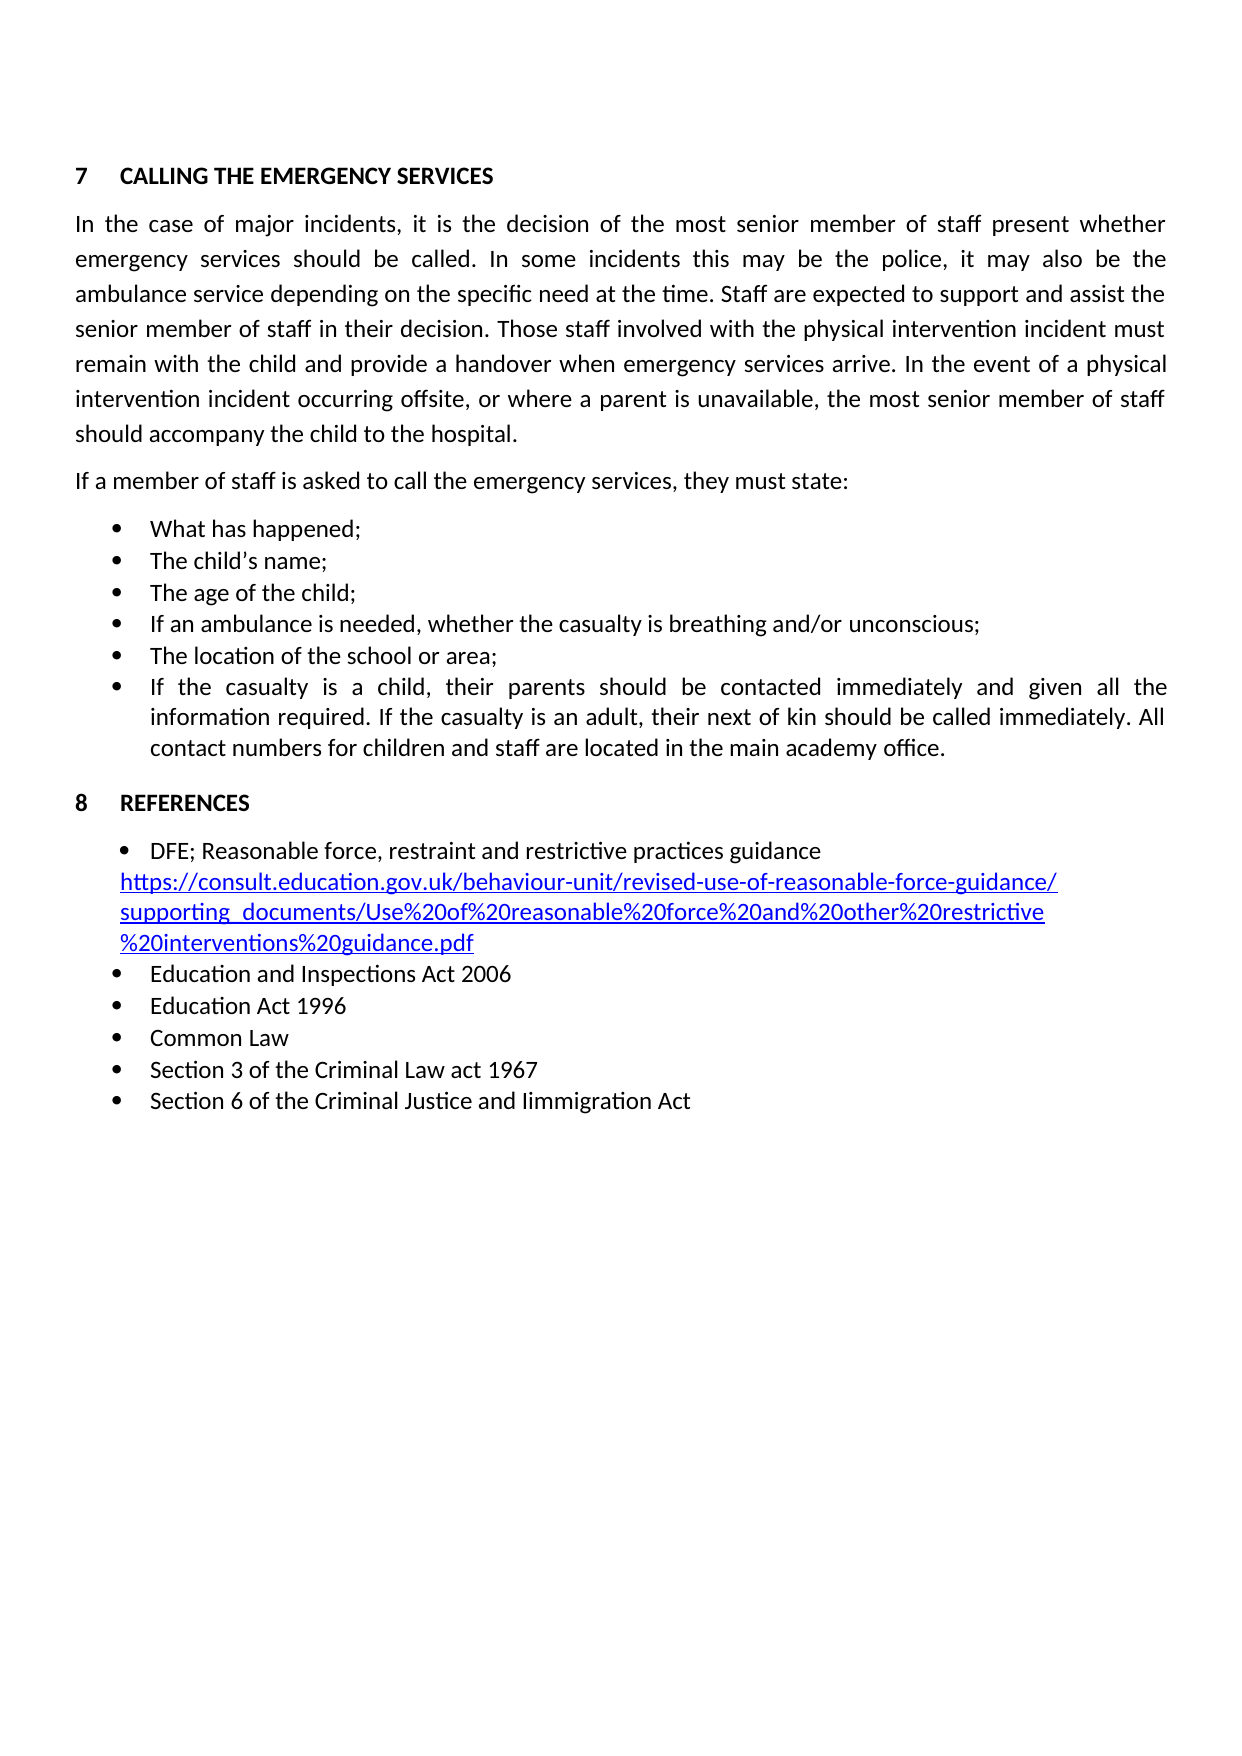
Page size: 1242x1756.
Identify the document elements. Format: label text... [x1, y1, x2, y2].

subtitle CALLING THE EMERGENCY SERVICES [75, 160, 1192, 191]
subtitle REFERENCES [75, 787, 1192, 818]
list DFE; Reasonable force, restraint and restrictive practices guidance https://consult.education.gov.uk/behaviour-unit/revised-use-of-reasonable-force-guidance/supporting_documents/Use%20of%20reasonable%20force%20and%20other%20restrictive%20interventions%20guidance.pdf [120, 835, 1192, 957]
list Education Act 1996 [112, 989, 1192, 1021]
list The location of the school or area; [112, 639, 1192, 671]
list Education and Inspections Act 2006 [112, 957, 1192, 989]
list Section 6 of the Criminal Justice and Iimmigration Act [112, 1084, 1192, 1116]
list Section 3 of the Criminal Law act 1967 [112, 1053, 1192, 1084]
list Common Law [112, 1021, 1192, 1053]
list If an ambulance is needed, whether the casualty is breathing and/or unconscious; [112, 607, 1192, 639]
list The age of the child; [112, 576, 1192, 607]
list If the casualty is a child, their parents should be contacted immediately and given all the information required. If the casualty is an adult, their next of kin should be called immediately. All contact numbers for children and staff are located in the main academy office. [112, 671, 1167, 762]
text If a member of staff is asked to call the emergency services, they must state: [75, 465, 1192, 496]
text In the case of major incidents, it is the decision of the most senior member of staff present whether emergency services should be called. In some incidents this may be the police, it may also be the ambulance service depending on the specific need at the time. Staff are expected to support and assist the senior member of staff in their decision. Those staff involved with the physical intervention incident must remain with the child and provide a handover when emergency services arrive. In the event of a physical intervention incident occurring offsite, or where a parent is unavailable, the most senior member of staff should accompany the child to the hospital. [75, 208, 1167, 448]
list What has happened; [112, 513, 1192, 544]
list The child’s name; [112, 544, 1192, 576]
